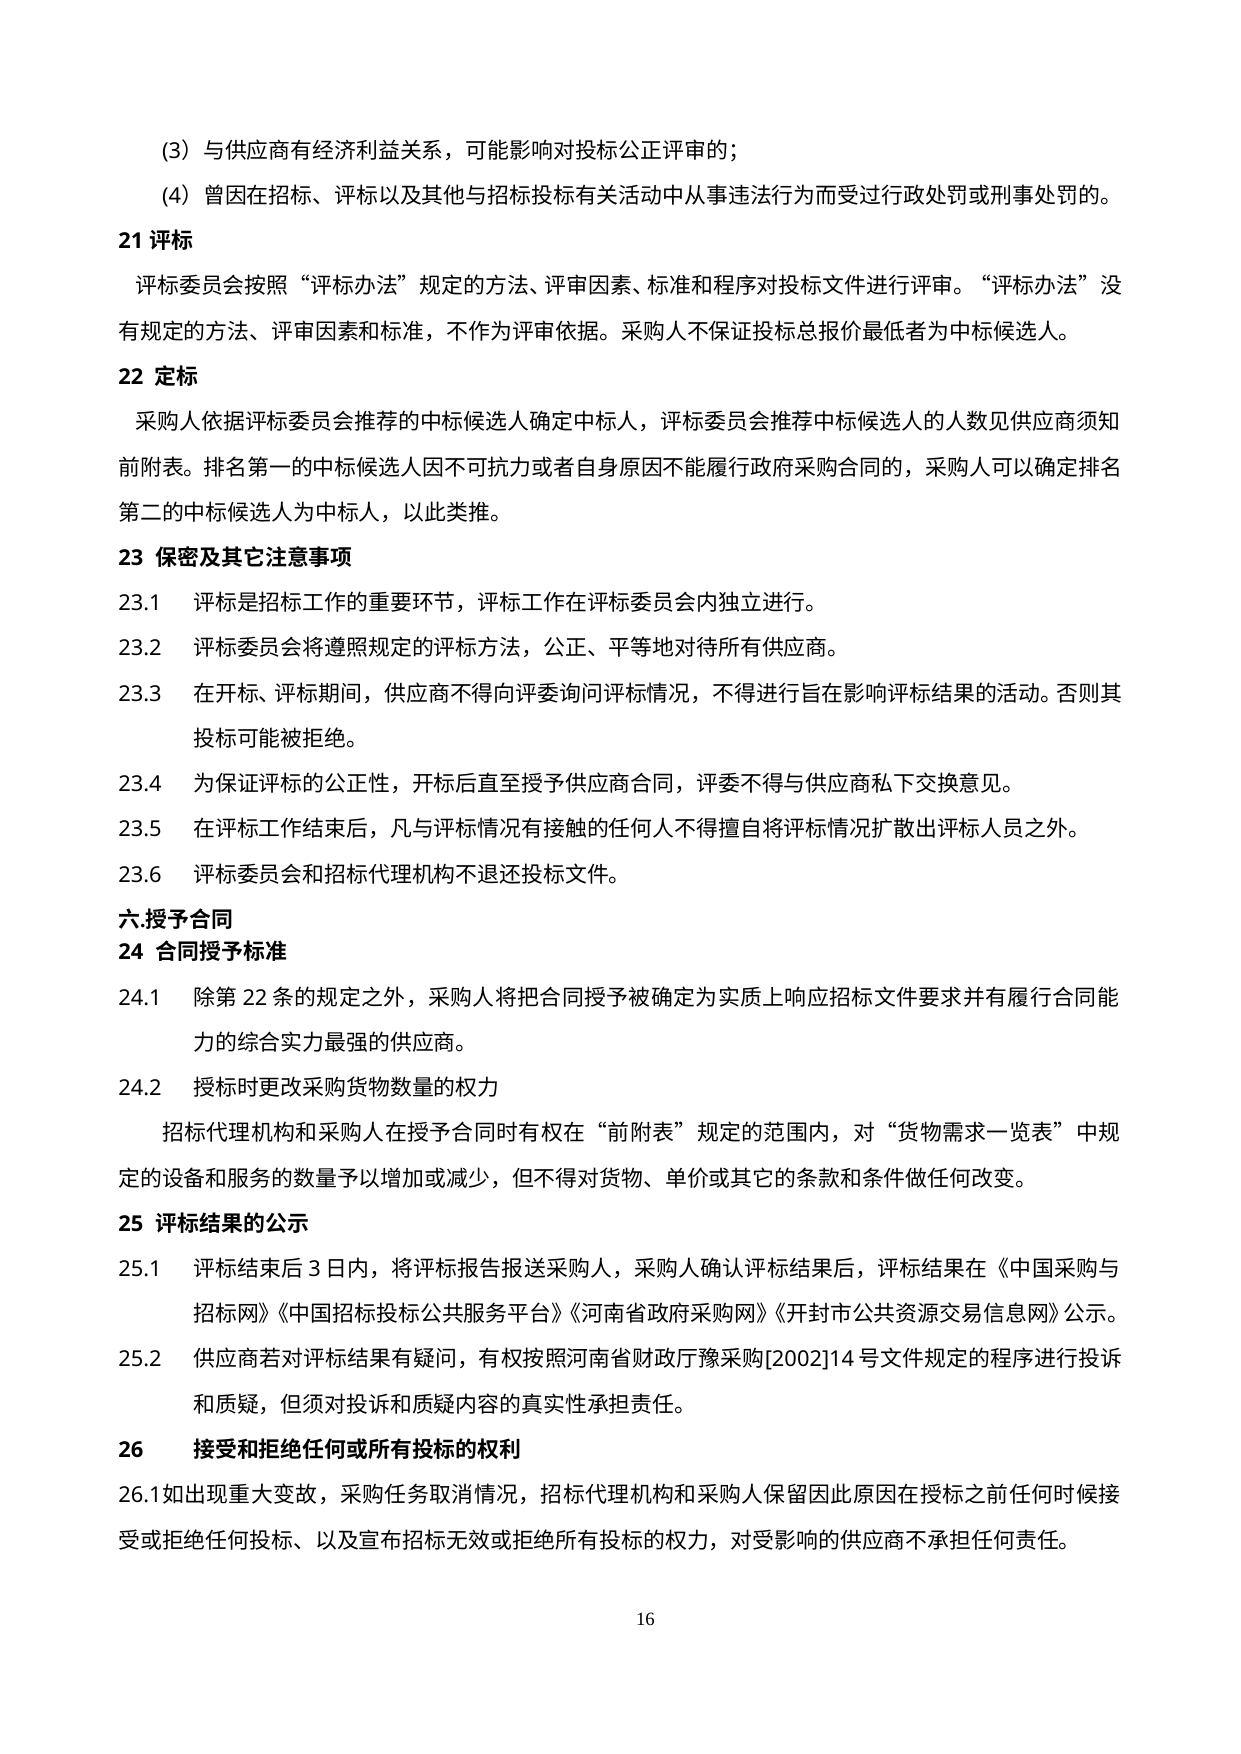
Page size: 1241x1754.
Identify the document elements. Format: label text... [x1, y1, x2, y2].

list 评标结束后3日内，将评标报告报送采购人，采购人确认评标结果后，评标结果在《中国采购与招标网》《中国招标投标公共服务平台》《河南省政府采购网》《开封市公共资源交易信息网》公示。 [118, 1251, 1122, 1374]
list 保密及其它注意事项 [118, 540, 1122, 572]
text 招标代理机构和采购人在授予合同时有权在“前附表”规定的范围内，对“货物需求一览表”中规定的设备和服务的数量予以增加或减少，但不得对货物、单价或其它的条款和条件做任何改变。 [118, 1115, 1122, 1193]
list 在开标、评标期间，供应商不得向评委询问评标情况，不得进行旨在影响评标结果的活动。否则其投标可能被拒绝。 [118, 675, 1122, 753]
list 评标委员会将遵照规定的评标方法，公正、平等地对待所有供应商。 [118, 630, 1122, 663]
text 六.授予合同 [118, 901, 1122, 934]
text (3）与供应商有经济利益关系，可能影响对投标公正评审的； [118, 132, 1122, 165]
list 接受和拒绝任何或所有投标的权利 [118, 1477, 1122, 1509]
list 除第22条的规定之外，采购人将把合同授予被确定为实质上响应招标文件要求并有履行合同能力的综合实力最强的供应商。 [118, 979, 1122, 1057]
text 评标委员会按照“评标办法”规定的方法、评审因素、标准和程序对投标文件进行评审。“评标办法”没有规定的方法、评审因素和标准，不作为评审依据。采购人不保证投标总报价最低者为中标候选人。 [118, 268, 1122, 346]
list 合同授予标准 [118, 934, 1122, 966]
text 22 定标 [118, 358, 1122, 391]
list 供应商若对评标结果有疑问，有权按照河南省财政厅豫采购[2002]14号文件规定的程序进行投诉和质疑，但须对投诉和质疑内容的真实性承担责任。 [118, 1387, 1122, 1464]
text 21 评标 [118, 223, 1122, 255]
list 在评标工作结束后，凡与评标情况有接触的任何人不得擅自将评标情况扩散出评标人员之外。 [118, 811, 1122, 843]
text (4）曾因在招标、评标以及其他与招标投标有关活动中从事违法行为而受过行政处罚或刑事处罚的。 [118, 178, 1122, 210]
list 为保证评标的公正性，开标后直至授予供应商合同，评委不得与供应商私下交换意见。 [118, 766, 1122, 798]
text 采购人依据评标委员会推荐的中标候选人确定中标人，评标委员会推荐中标候选人的人数见供应商须知前附表。排名第一的中标候选人因不可抗力或者自身原因不能履行政府采购合同的，采购人可以确定排名第二的中标候选人为中标人，以此类推。 [118, 404, 1122, 527]
list 评标委员会和招标代理机构不退还投标文件。 [118, 856, 1122, 889]
list 评标结果的公示 [118, 1205, 1122, 1238]
list 评标是招标工作的重要环节，评标工作在评标委员会内独立进行。 [118, 585, 1122, 617]
list 授标时更改采购货物数量的权力 [118, 1070, 1122, 1102]
